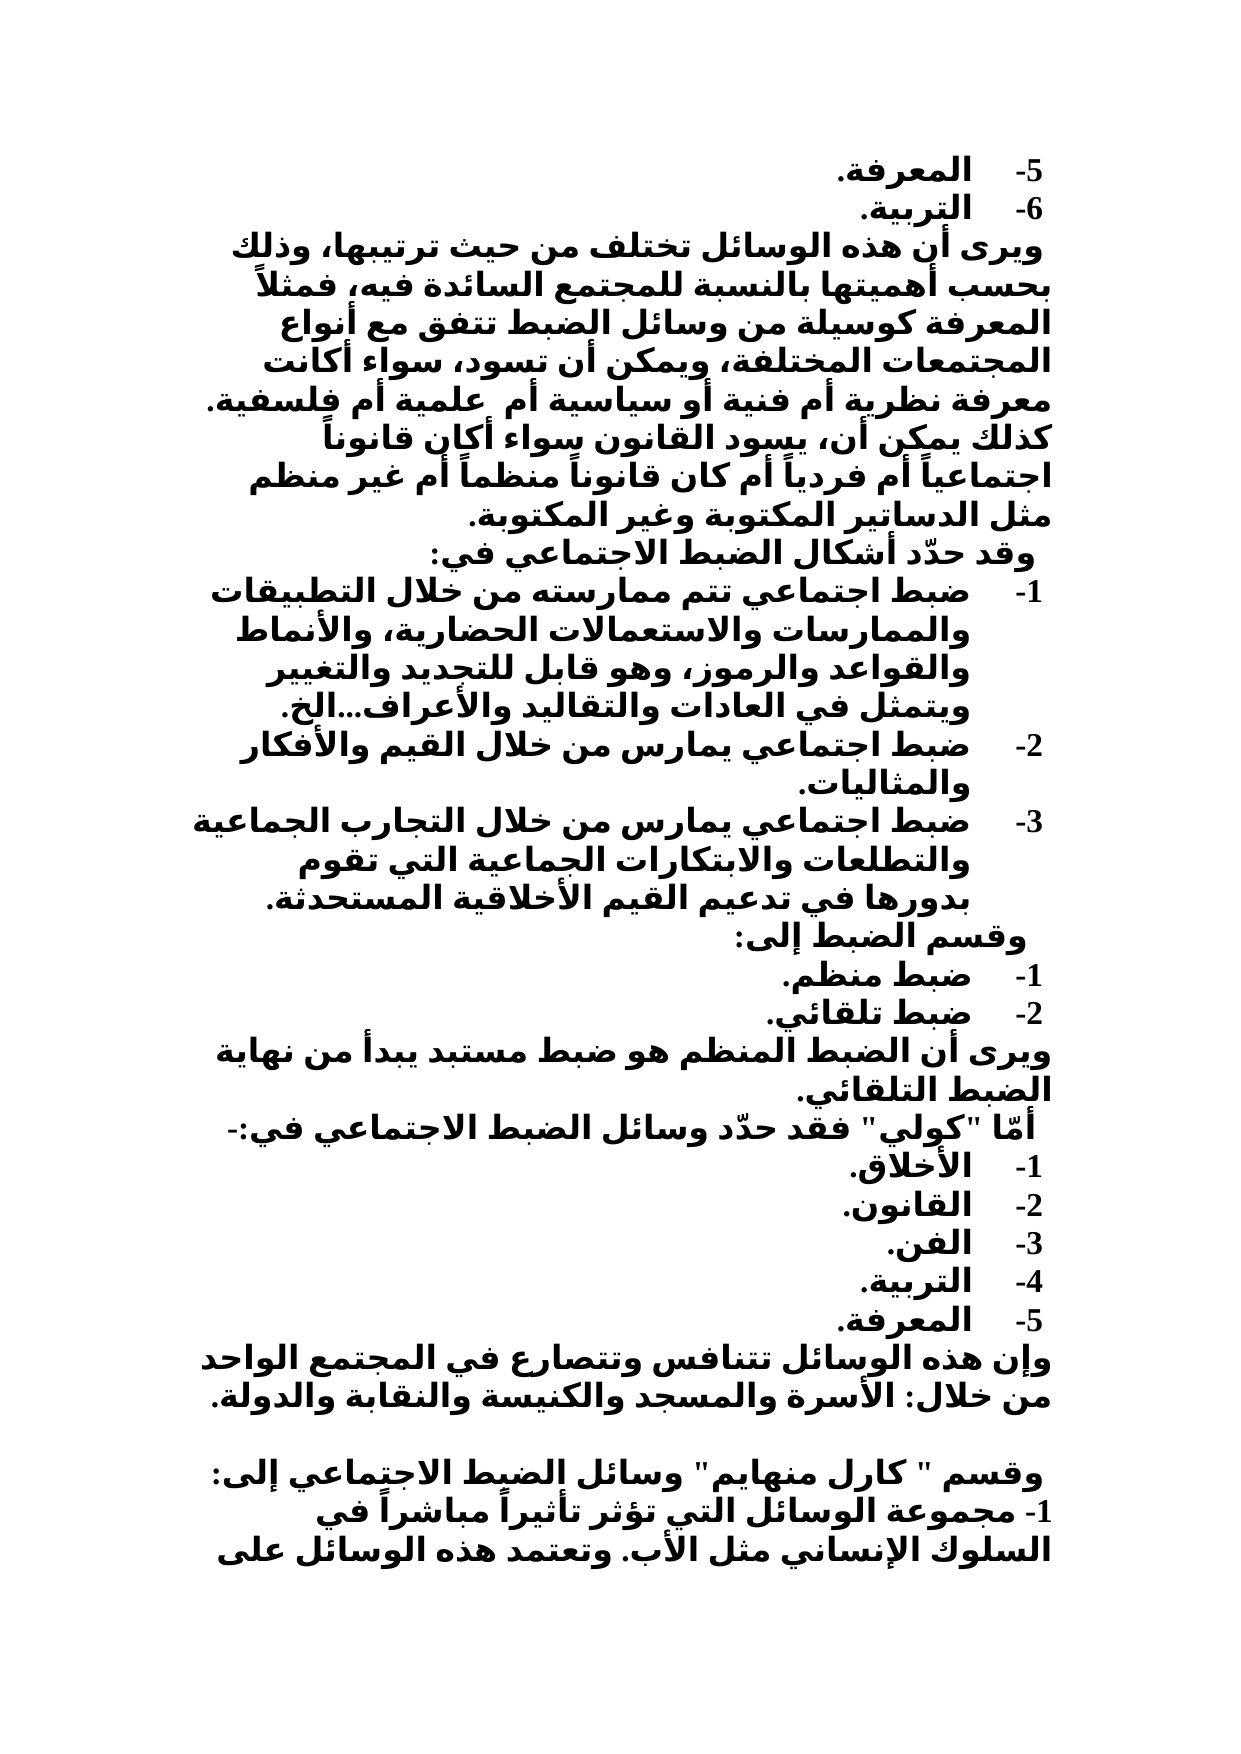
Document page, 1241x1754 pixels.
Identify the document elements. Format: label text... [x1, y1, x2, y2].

text وقسم " كارل منهايم" وسائل الضبط الاجتماعي إلى: [190, 1453, 1053, 1492]
list ضبط اجتماعي يمارس من خلال التجارب الجماعية والتطلعات والابتكارات الجماعية التي تقوم بدورها في تدعيم القيم الأخلاقية المستحدثة. [190, 802, 1015, 917]
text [190, 1492, 1053, 1568]
list المعرفة. [190, 1300, 1015, 1338]
text وقسم الضبط إلى: [190, 917, 1053, 955]
list الفن. [190, 1223, 1015, 1262]
list ضبط تلقائي. [190, 993, 1015, 1032]
text وقد حدّد أشكال الضبط الاجتماعي في: [190, 533, 1053, 572]
list المعرفة. [190, 150, 1015, 188]
list ضبط اجتماعي تتم ممارسته من خلال التطبيقات والممارسات والاستعمالات الحضارية، والأنماط والقواعد والرموز، وهو قابل للتجديد والتغيير ويتمثل في العادات والتقاليد والأعراف...الخ. [190, 572, 1015, 725]
list الأخلاق. [190, 1147, 1015, 1185]
text ويرى أن الضبط المنظم هو ضبط مستبد يبدأ من نهاية الضبط التلقائي. [190, 1032, 1053, 1108]
text أمّا "كولي" فقد حدّد وسائل الضبط الاجتماعي في:- [190, 1108, 1053, 1147]
text وإن هذه الوسائل تتنافس وتتصارع في المجتمع الواحد من خلال: الأسرة والمسجد والكنيسة والنقابة والدولة. [190, 1338, 1053, 1415]
list ضبط منظم. [190, 955, 1015, 993]
list التربية. [190, 1262, 1015, 1300]
list ضبط اجتماعي يمارس من خلال القيم والأفكار والمثاليات. [190, 725, 1015, 802]
list التربية. [190, 188, 1015, 227]
text ويرى أن هذه الوسائل تختلف من حيث ترتيبها، وذلك بحسب أهميتها بالنسبة للمجتمع السائدة فيه، فمثلاً المعرفة كوسيلة من وسائل الضبط تتفق مع أنواع المجتمعات المختلفة، ويمكن أن تسود، سواء أكانت معرفة نظرية أم فنية أو سياسية أم علمية أم فلسفية. كذلك يمكن أن، يسود القانون سواء أكان قانوناً اجتماعياً أم فردياً أم كان قانوناً منظماً أم غير منظم مثل الدساتير المكتوبة وغير المكتوبة. [190, 227, 1053, 533]
list القانون. [190, 1185, 1015, 1223]
